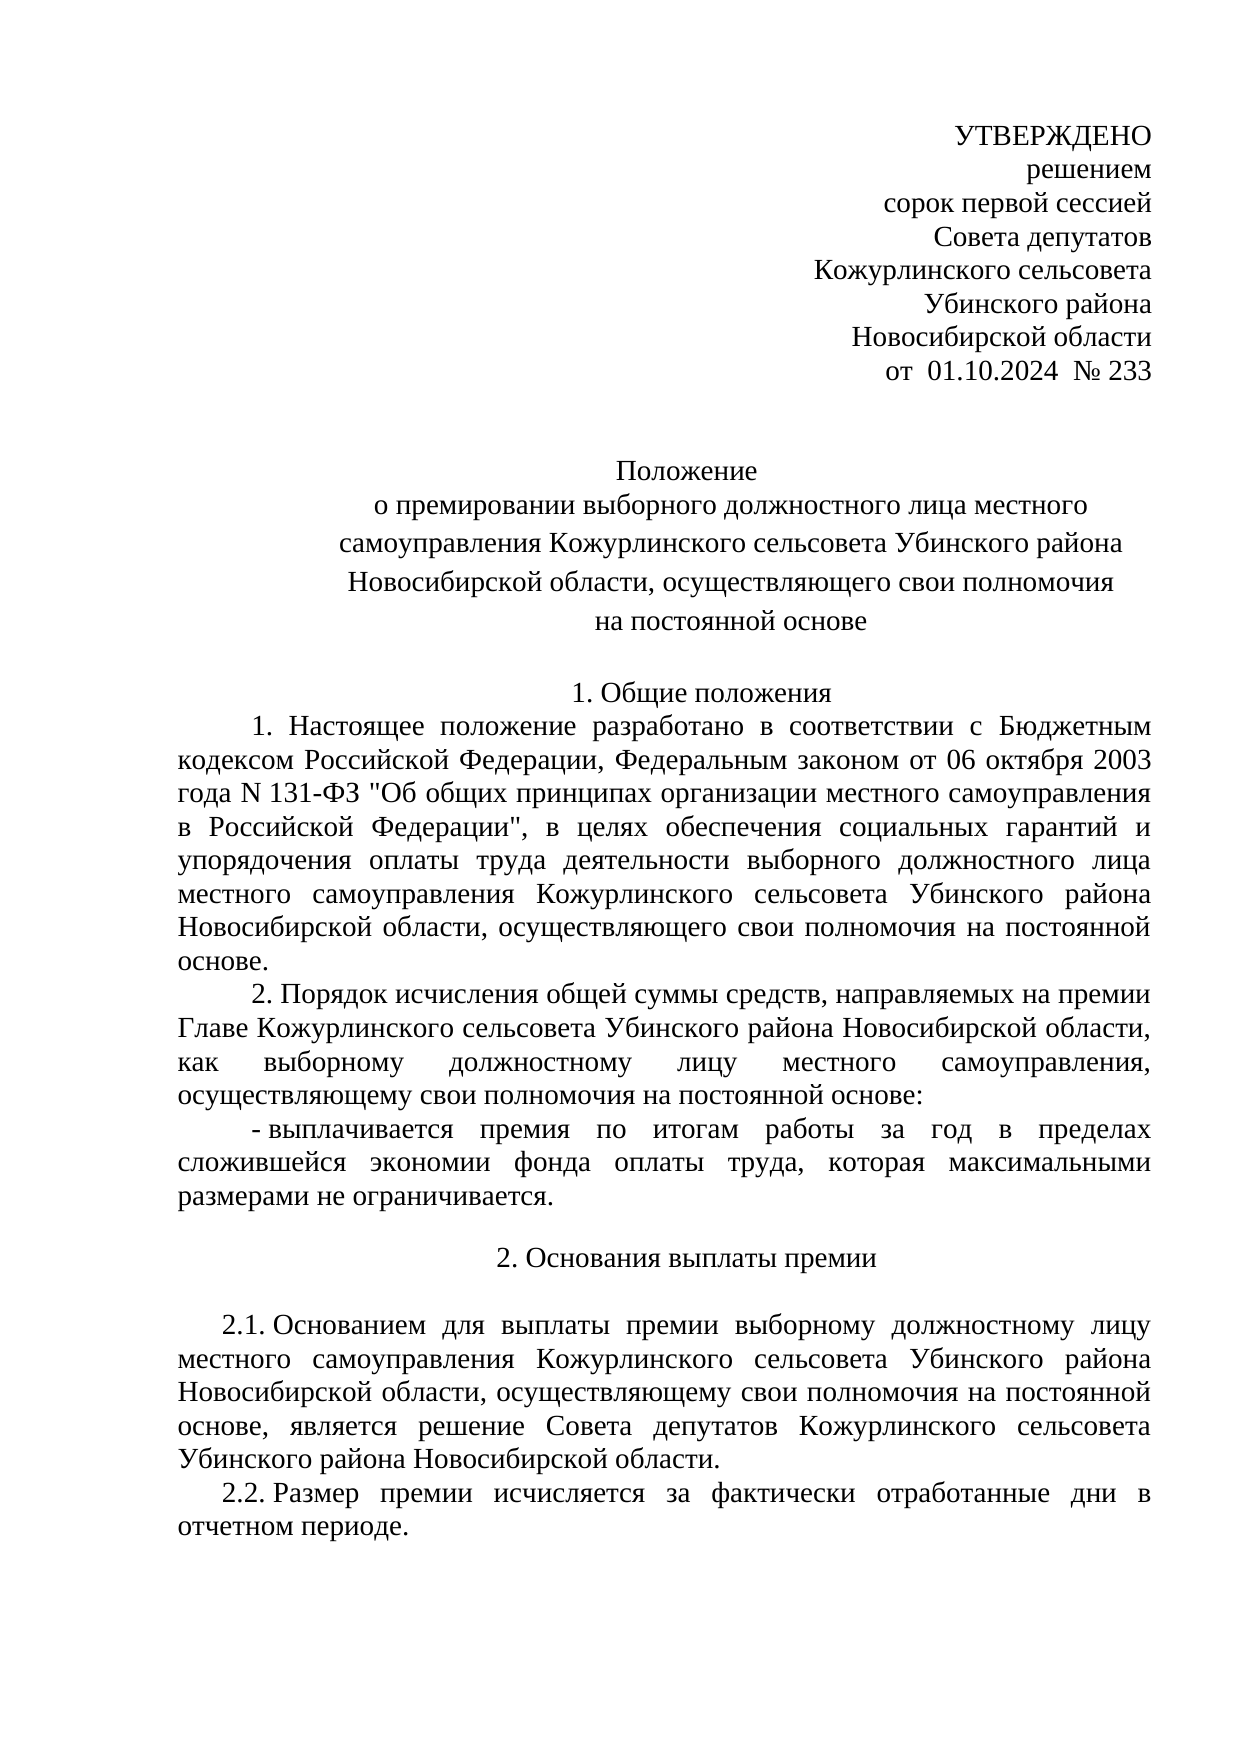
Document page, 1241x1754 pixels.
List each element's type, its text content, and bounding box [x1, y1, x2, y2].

title Кожурлинского сельсовета [177, 252, 1152, 286]
text 2.1. Основанием для выплаты премии выборному должностному лицу местного самоуправления Кожурлинского сельсовета Убинского района Новосибирской области, осуществляющему свои полномочия на постоянной основе, является решение Совета депутатов Кожурлинского сельсовета Убинского района Новосибирской области. [177, 1307, 1152, 1475]
text 2. Основания выплаты премии [177, 1240, 1152, 1274]
title от 01.10.2024 № 233 [177, 353, 1152, 386]
text УТВЕРЖДЕНО [177, 118, 1152, 152]
title Убинского района [177, 286, 1152, 319]
text 2. Порядок исчисления общей суммы средств, направляемых на премии Главе Кожурлинского сельсовета Убинского района Новосибирской области, как выборному должностному лицу местного самоуправления, осуществляющему свои полномочия на постоянной основе: [177, 977, 1152, 1111]
subtitle на постоянной основе [310, 603, 1152, 636]
title Совета депутатов [177, 219, 1152, 252]
text 1. Настоящее положение разработано в соответствии с Бюджетным кодексом Российской Федерации, Федеральным законом от 06 октября 2003 года N 131-ФЗ "Об общих принципах организации местного самоуправления в Российской Федерации", в целях обеспечения социальных гарантий и упорядочения оплаты труда деятельности выборного должностного лица местного самоуправления Кожурлинского сельсовета Убинского района Новосибирской области, осуществляющего свои полномочия на постоянной основе. [177, 708, 1152, 977]
subtitle о премировании выборного должностного лица местного самоуправления Кожурлинского сельсовета Убинского района Новосибирской области, осуществляющего свои полномочия [310, 487, 1152, 598]
text - выплачивается премия по итогам работы за год в пределах сложившейся экономии фонда оплаты труда, которая максимальными размерами не ограничивается. [177, 1111, 1152, 1211]
title Новосибирской области [177, 319, 1152, 353]
text 2.2. Размер премии исчисляется за фактически отработанные дни в отчетном периоде. [177, 1475, 1152, 1542]
text Положение [177, 453, 1152, 487]
text 1. Общие положения [177, 675, 1152, 708]
title сорок первой сессией [177, 185, 1152, 219]
title решением [177, 152, 1152, 185]
